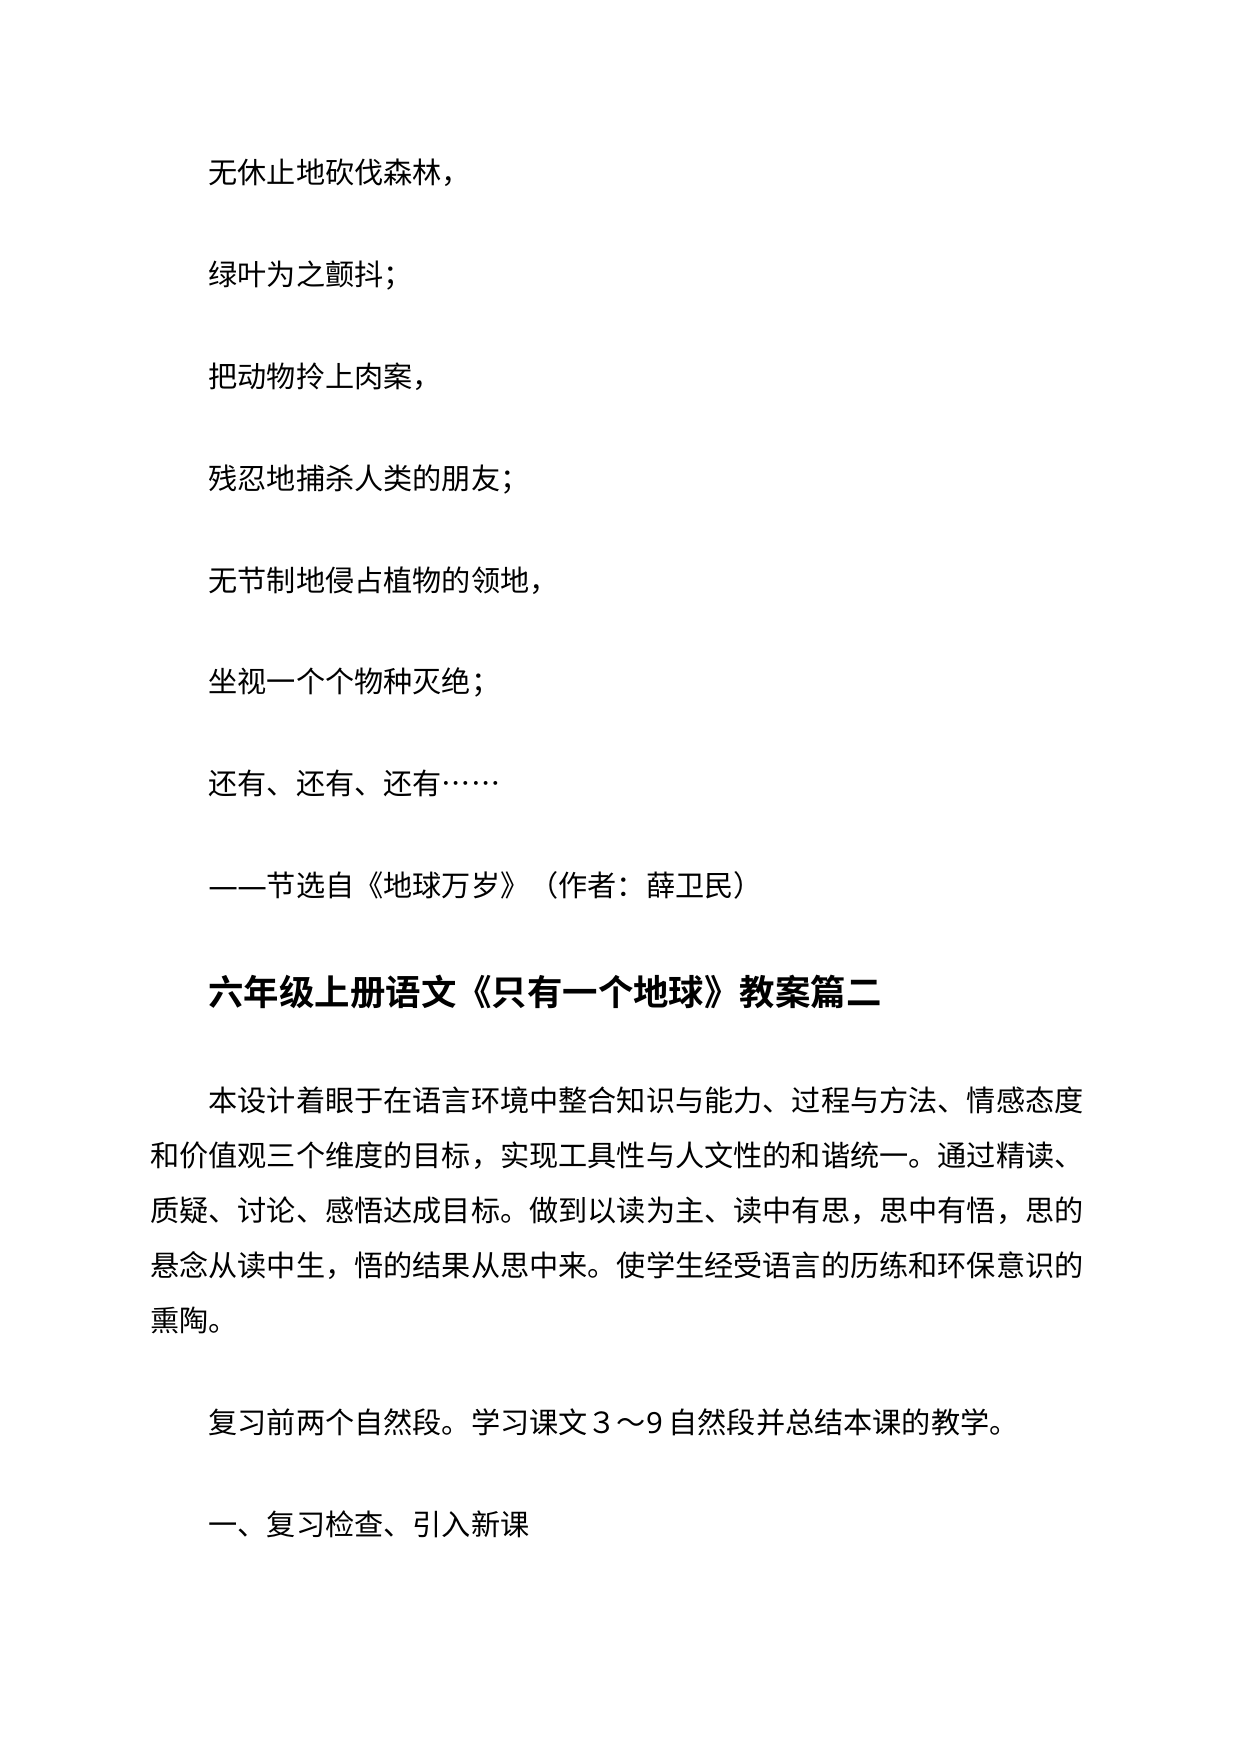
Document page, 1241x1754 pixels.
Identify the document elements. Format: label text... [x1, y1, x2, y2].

text 一、复习检查、引入新课 [150, 1501, 1090, 1543]
text ——节选自《地球万岁》（作者：薛卫民） [150, 862, 1090, 905]
text 无休止地砍伐森林， [150, 150, 1090, 192]
text 本设计着眼于在语言环境中整合知识与能力、过程与方法、情感态度和价值观三个维度的目标，实现工具性与人文性的和谐统一。通过精读、质疑、讨论、感悟达成目标。做到以读为主、读中有思，思中有悟，思的悬念从读中生，悟的结果从思中来。使学生经受语言的历练和环保意识的熏陶。 [150, 1078, 1090, 1340]
text 无节制地侵占植物的领地， [150, 557, 1090, 599]
text 坐视一个个物种灭绝； [150, 659, 1090, 701]
text 把动物拎上肉案， [150, 353, 1090, 396]
text 复习前两个自然段。学习课文３～9自然段并总结本课的教学。 [150, 1399, 1090, 1442]
text 残忍地捕杀人类的朋友； [150, 455, 1090, 498]
text 还有、还有、还有…… [150, 761, 1090, 803]
text 六年级上册语文《只有一个地球》教案篇二 [150, 964, 1090, 1016]
text 绿叶为之颤抖； [150, 252, 1090, 294]
